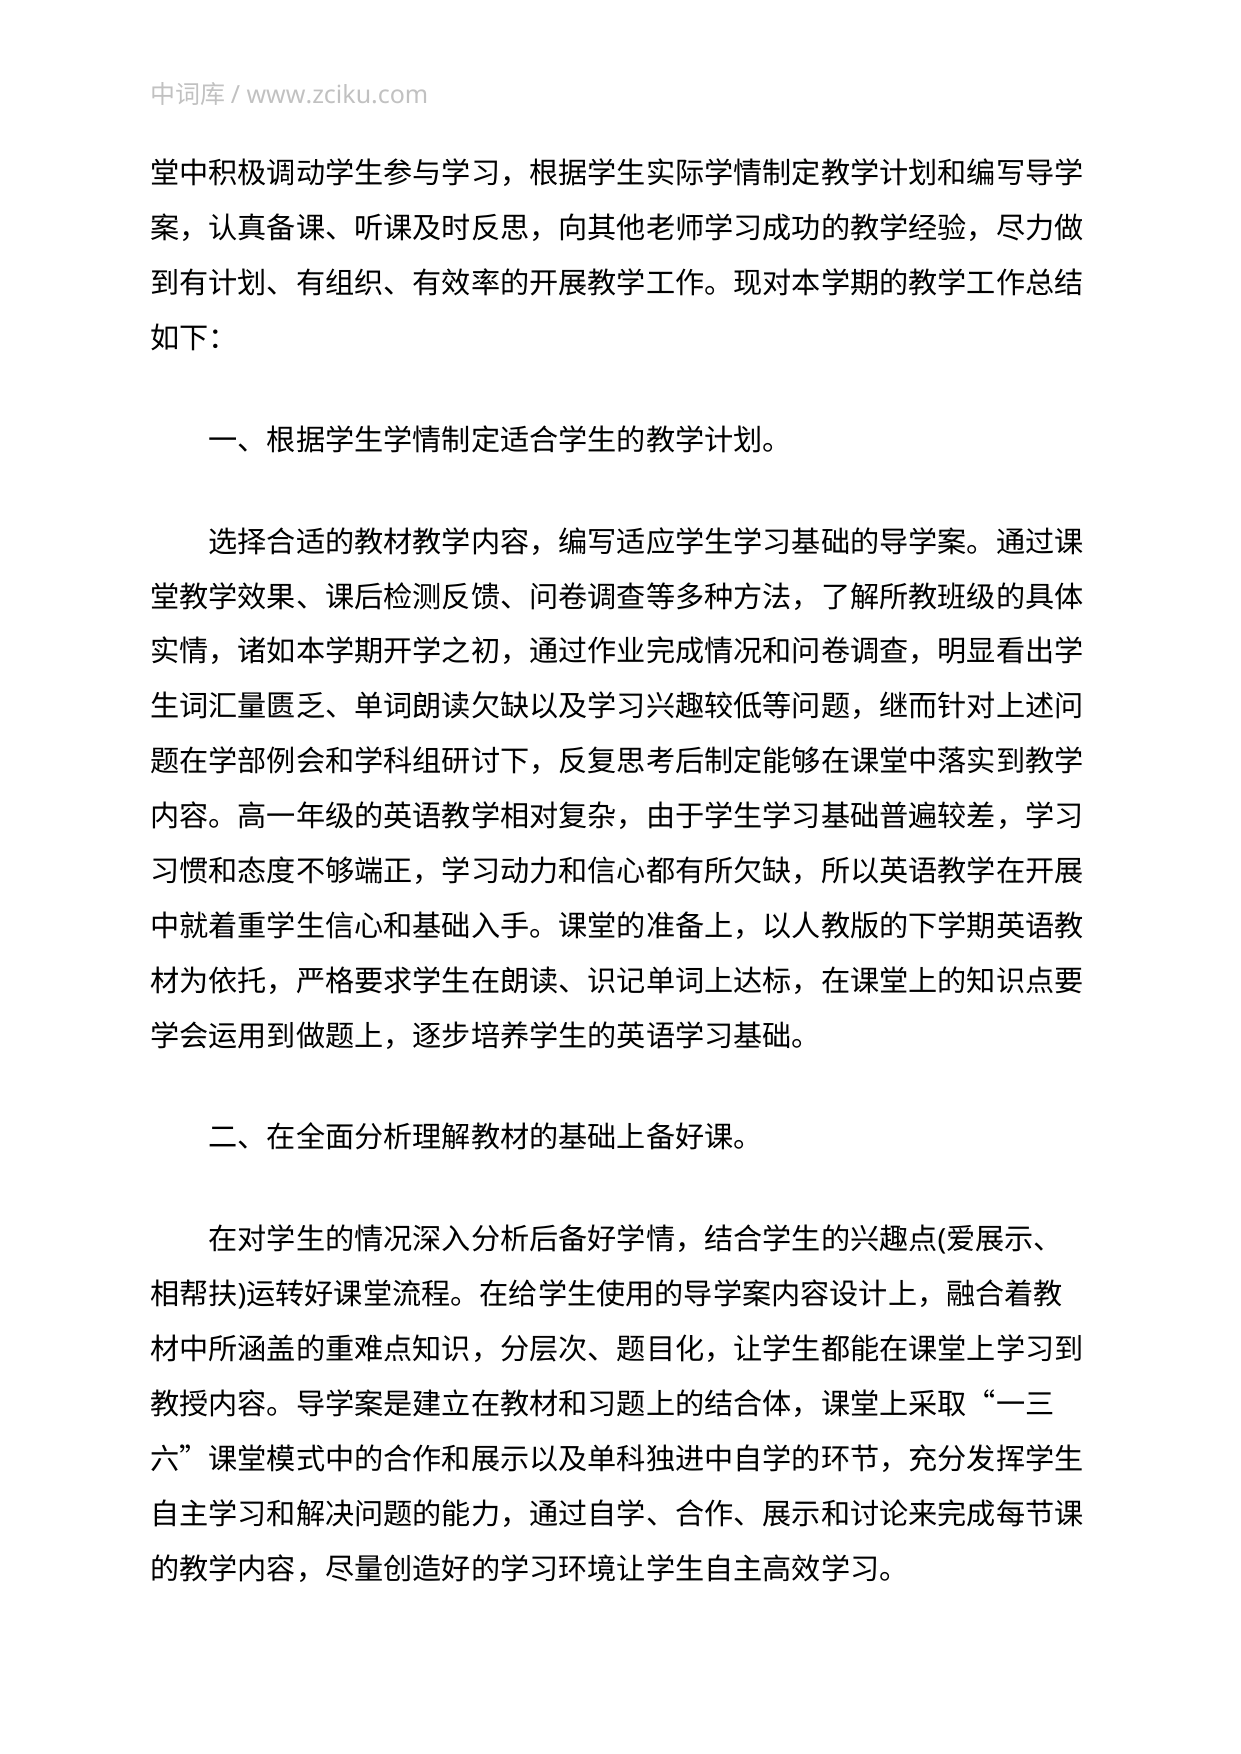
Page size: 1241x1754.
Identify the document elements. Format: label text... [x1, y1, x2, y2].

text 一、根据学生学情制定适合学生的教学计划。 [150, 416, 1090, 459]
text 在对学生的情况深入分析后备好学情，结合学生的兴趣点(爱展示、相帮扶)运转好课堂流程。在给学生使用的导学案内容设计上，融合着教材中所涵盖的重难点知识，分层次、题目化，让学生都能在课堂上学习到教授内容。导学案是建立在教材和习题上的结合体，课堂上采取“一三六”课堂模式中的合作和展示以及单科独进中自学的环节，充分发挥学生自主学习和解决问题的能力，通过自学、合作、展示和讨论来完成每节课的教学内容，尽量创造好的学习环境让学生自主高效学习。 [150, 1216, 1090, 1588]
text 二、在全面分析理解教材的基础上备好课。 [150, 1114, 1090, 1156]
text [150, 150, 1090, 357]
text 选择合适的教材教学内容，编写适应学生学习基础的导学案。通过课堂教学效果、课后检测反馈、问卷调查等多种方法，了解所教班级的具体实情，诸如本学期开学之初，通过作业完成情况和问卷调查，明显看出学生词汇量匮乏、单词朗读欠缺以及学习兴趣较低等问题，继而针对上述问题在学部例会和学科组研讨下，反复思考后制定能够在课堂中落实到教学内容。高一年级的英语教学相对复杂，由于学生学习基础普遍较差，学习习惯和态度不够端正，学习动力和信心都有所欠缺，所以英语教学在开展中就着重学生信心和基础入手。课堂的准备上，以人教版的下学期英语教材为依托，严格要求学生在朗读、识记单词上达标，在课堂上的知识点要学会运用到做题上，逐步培养学生的英语学习基础。 [150, 518, 1090, 1054]
